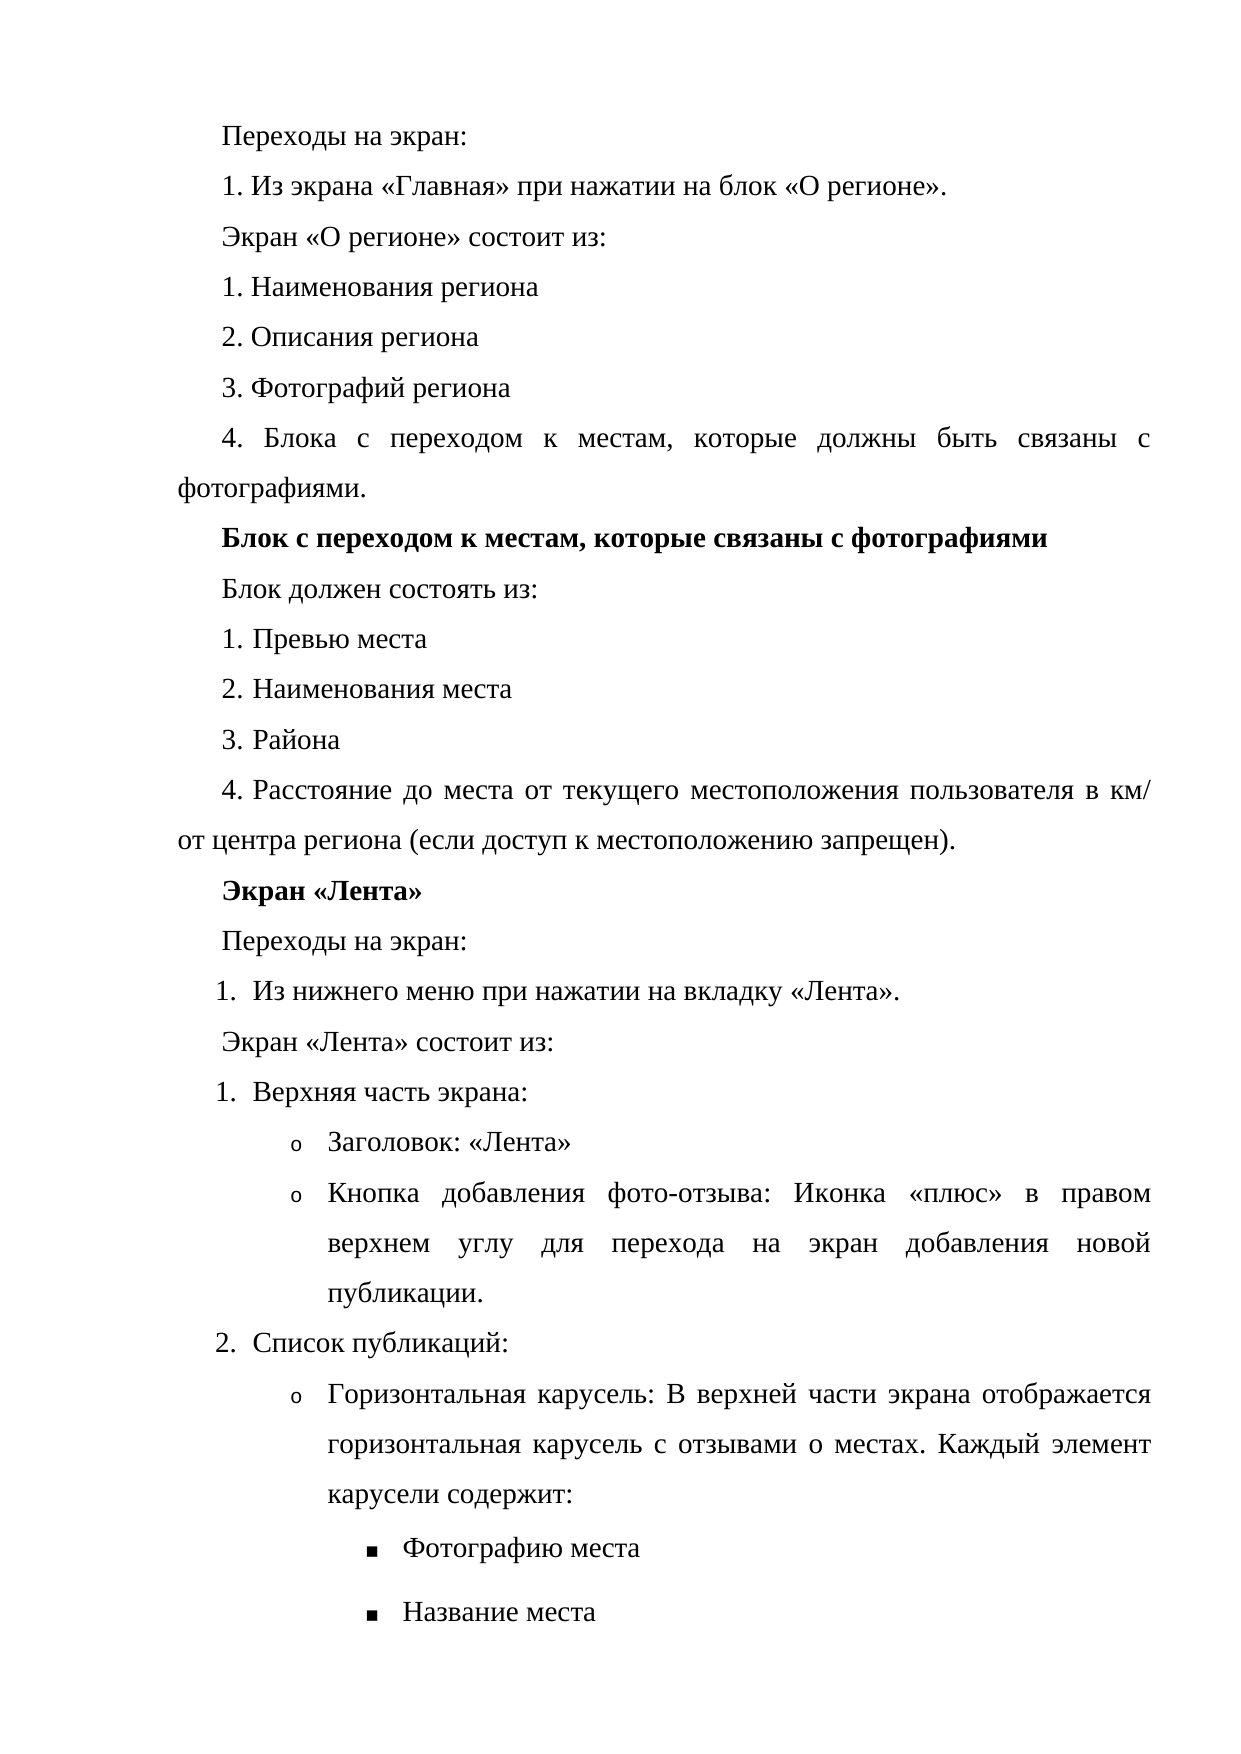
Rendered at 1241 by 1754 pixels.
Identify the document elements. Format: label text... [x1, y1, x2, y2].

list Название места [365, 1591, 1152, 1634]
list Заголовок: «Лента» [290, 1124, 1152, 1158]
text Экран «Лента» [177, 873, 1152, 906]
text 3. Фотографий региона [177, 370, 1152, 403]
text Блок с переходом к местам, которые связаны с фотографиями [177, 521, 1152, 554]
list Фотографию места [365, 1527, 1152, 1569]
text Экран «Лента» состоит из: [177, 1024, 1152, 1057]
text Переходы на экран: [177, 923, 1152, 957]
list Наименования места [177, 672, 1152, 705]
text 1. Из экрана «Главная» при нажатии на блок «О регионе». [177, 168, 1152, 202]
list Список публикаций: [215, 1326, 1152, 1359]
list Горизонтальная карусель: В верхней части экрана отображается горизонтальная карусель с отзывами о местах. Каждый элемент карусели содержит: [290, 1376, 1152, 1510]
text 4. Блока с переходом к местам, которые должны быть связаны с фотографиями. [177, 420, 1152, 504]
text 1. Наименования региона [177, 269, 1152, 303]
text Экран «О регионе» состоит из: [177, 219, 1152, 252]
text Блок должен состоять из: [177, 571, 1152, 604]
list Района [177, 722, 1152, 755]
list Расстояние до места от текущего местоположения пользователя в км/ от центра региона (если доступ к местоположению запрещен). [177, 772, 1152, 856]
list Верхняя часть экрана: [215, 1074, 1152, 1108]
list Превью места [177, 621, 1152, 655]
list Кнопка добавления фото-отзыва: Иконка «плюс» в правом верхнем углу для перехода на экран добавления новой публикации. [290, 1175, 1152, 1309]
text 2. Описания региона [177, 319, 1152, 353]
list Из нижнего меню при нажатии на вкладку «Лента». [215, 973, 1152, 1007]
text Переходы на экран: [177, 118, 1152, 152]
